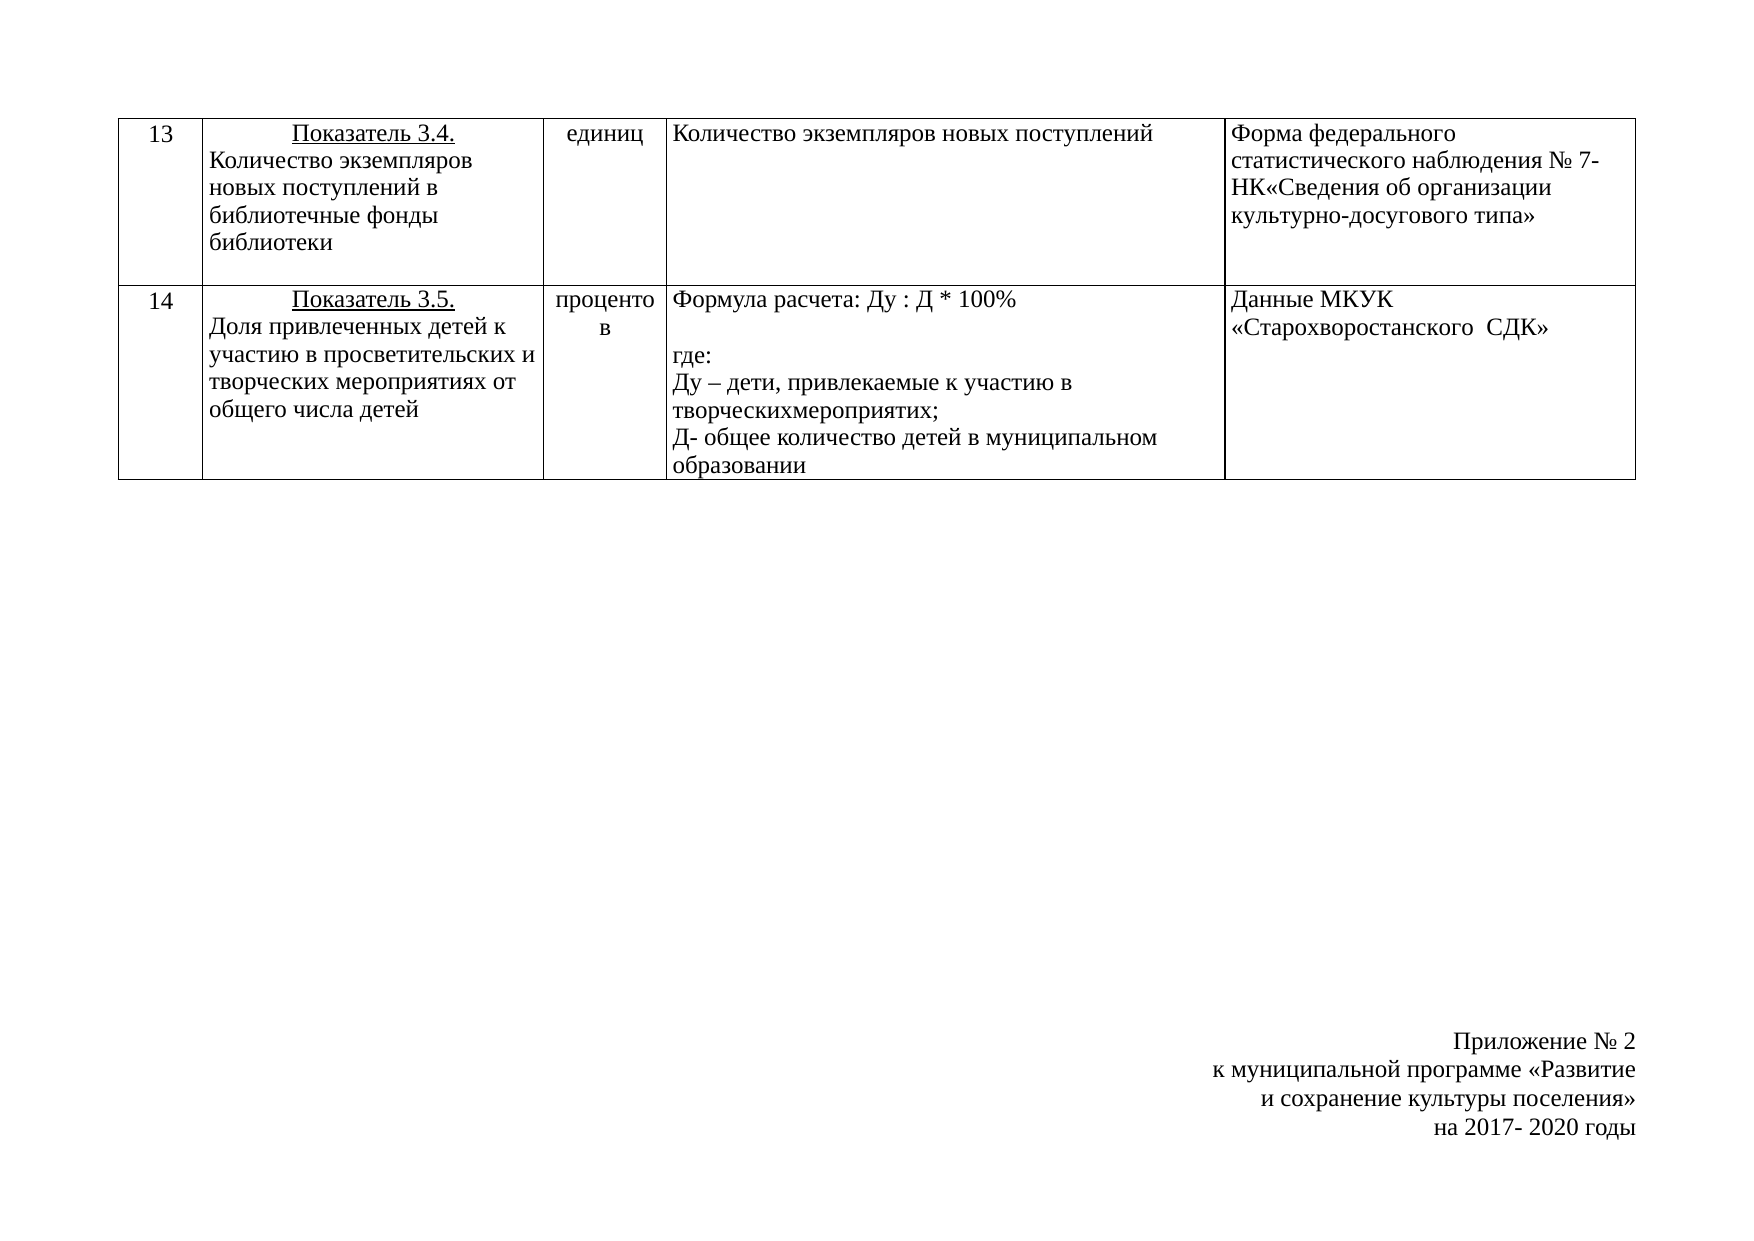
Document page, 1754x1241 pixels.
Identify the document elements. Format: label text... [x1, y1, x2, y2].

text на 2017- 2020 годы [118, 1112, 1636, 1141]
table_cell Формула расчета: Ду : Д * 100% где: Ду – дети, привлекаемые к участию в творческихмероприятих; Д- общее количество детей в муниципальном образовании [667, 286, 1224, 478]
table_cell Количество экземпляров новых поступлений [667, 119, 1224, 285]
table_cell единиц [544, 119, 666, 285]
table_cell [1226, 119, 1635, 285]
table_cell Показатель 3.5. Доля привлеченных детей к участию в просветительских и творческих мероприятиях от общего числа детей [203, 286, 543, 478]
table_cell процентов [544, 286, 666, 478]
table_cell Данные МКУК «Старохворостанского СДК» [1226, 286, 1635, 478]
table_cell Показатель 3.4. Количество экземпляров новых поступлений в библиотечные фонды библиотеки [203, 119, 543, 285]
text и сохранение культуры поселения» [118, 1083, 1636, 1112]
text Приложение № 2 [118, 1026, 1636, 1054]
table_cell 14 [119, 286, 202, 478]
text к муниципальной программе «Развитие [118, 1054, 1636, 1083]
table_cell 13 [119, 119, 202, 285]
